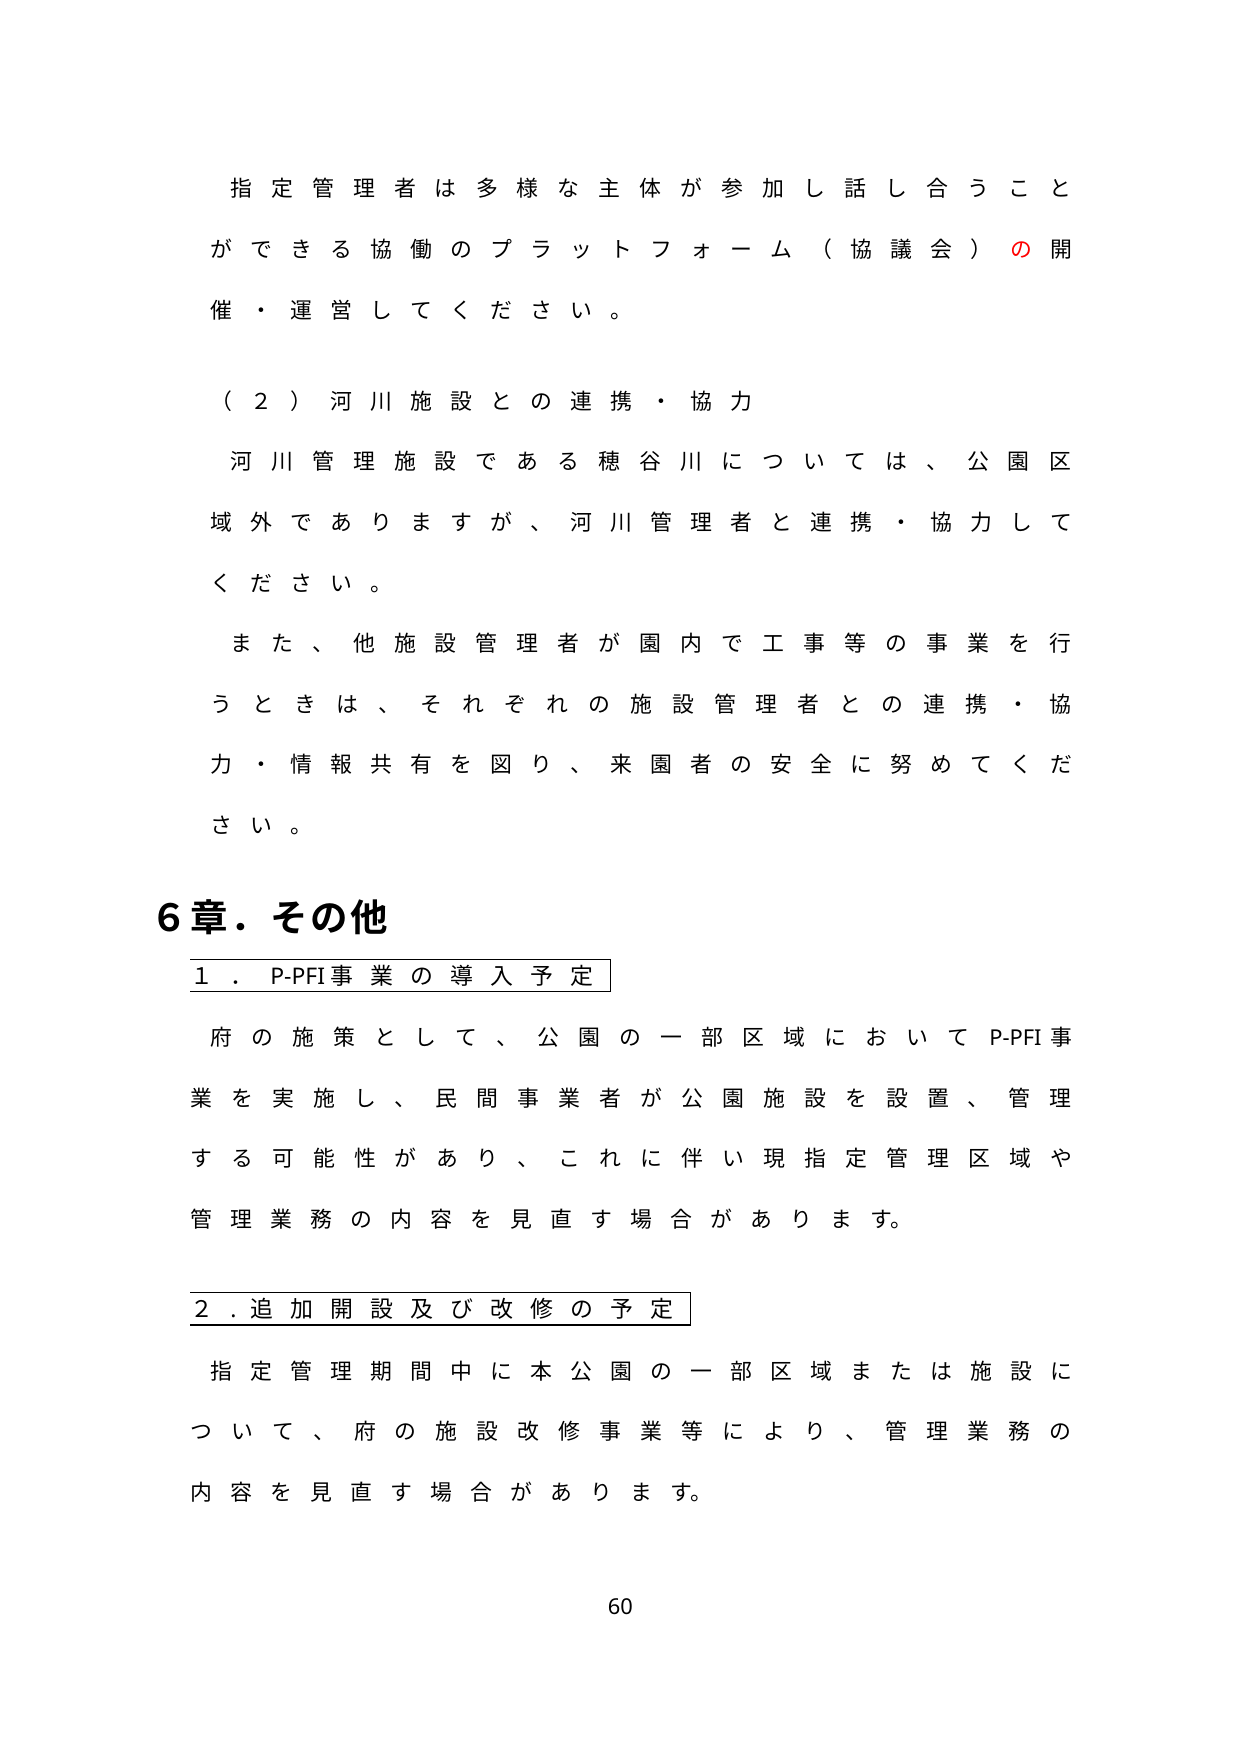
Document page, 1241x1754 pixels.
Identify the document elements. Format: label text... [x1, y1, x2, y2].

subtitle １．P-PFI事業の導入予定 [170, 945, 1070, 1006]
subtitle ６章．その他 [150, 884, 1090, 945]
text （２）河川施設との連携・協力 [190, 369, 1090, 430]
subtitle ２. 追加開設及び改修の予定 [170, 1278, 1070, 1339]
text 指定管理者は多様な主体が参加し話し合うことができる協働のプラットフォーム（協議会）の開催・運営してください。 [190, 157, 1090, 339]
text 河川管理施設である穂谷川については、公園区域外でありますが、河川管理者と連携・協力してください。 [190, 430, 1090, 612]
text 府の施策として、公園の一部区域においてP-PFI事業を実施し、民間事業者が公園施設を設置、管理する可能性があり、これに伴い現指定管理区域や管理業務の内容を見直す場合があります。 [170, 1006, 1090, 1248]
text また、他施設管理者が園内で工事等の事業を行うときは、それぞれの施設管理者との連携・協力・情報共有を図り、来園者の安全に努めてください。 [190, 612, 1090, 854]
text 指定管理期間中に本公園の一部区域または施設について、府の施設改修事業等により、管理業務の内容を見直す場合があります。 [170, 1339, 1090, 1521]
